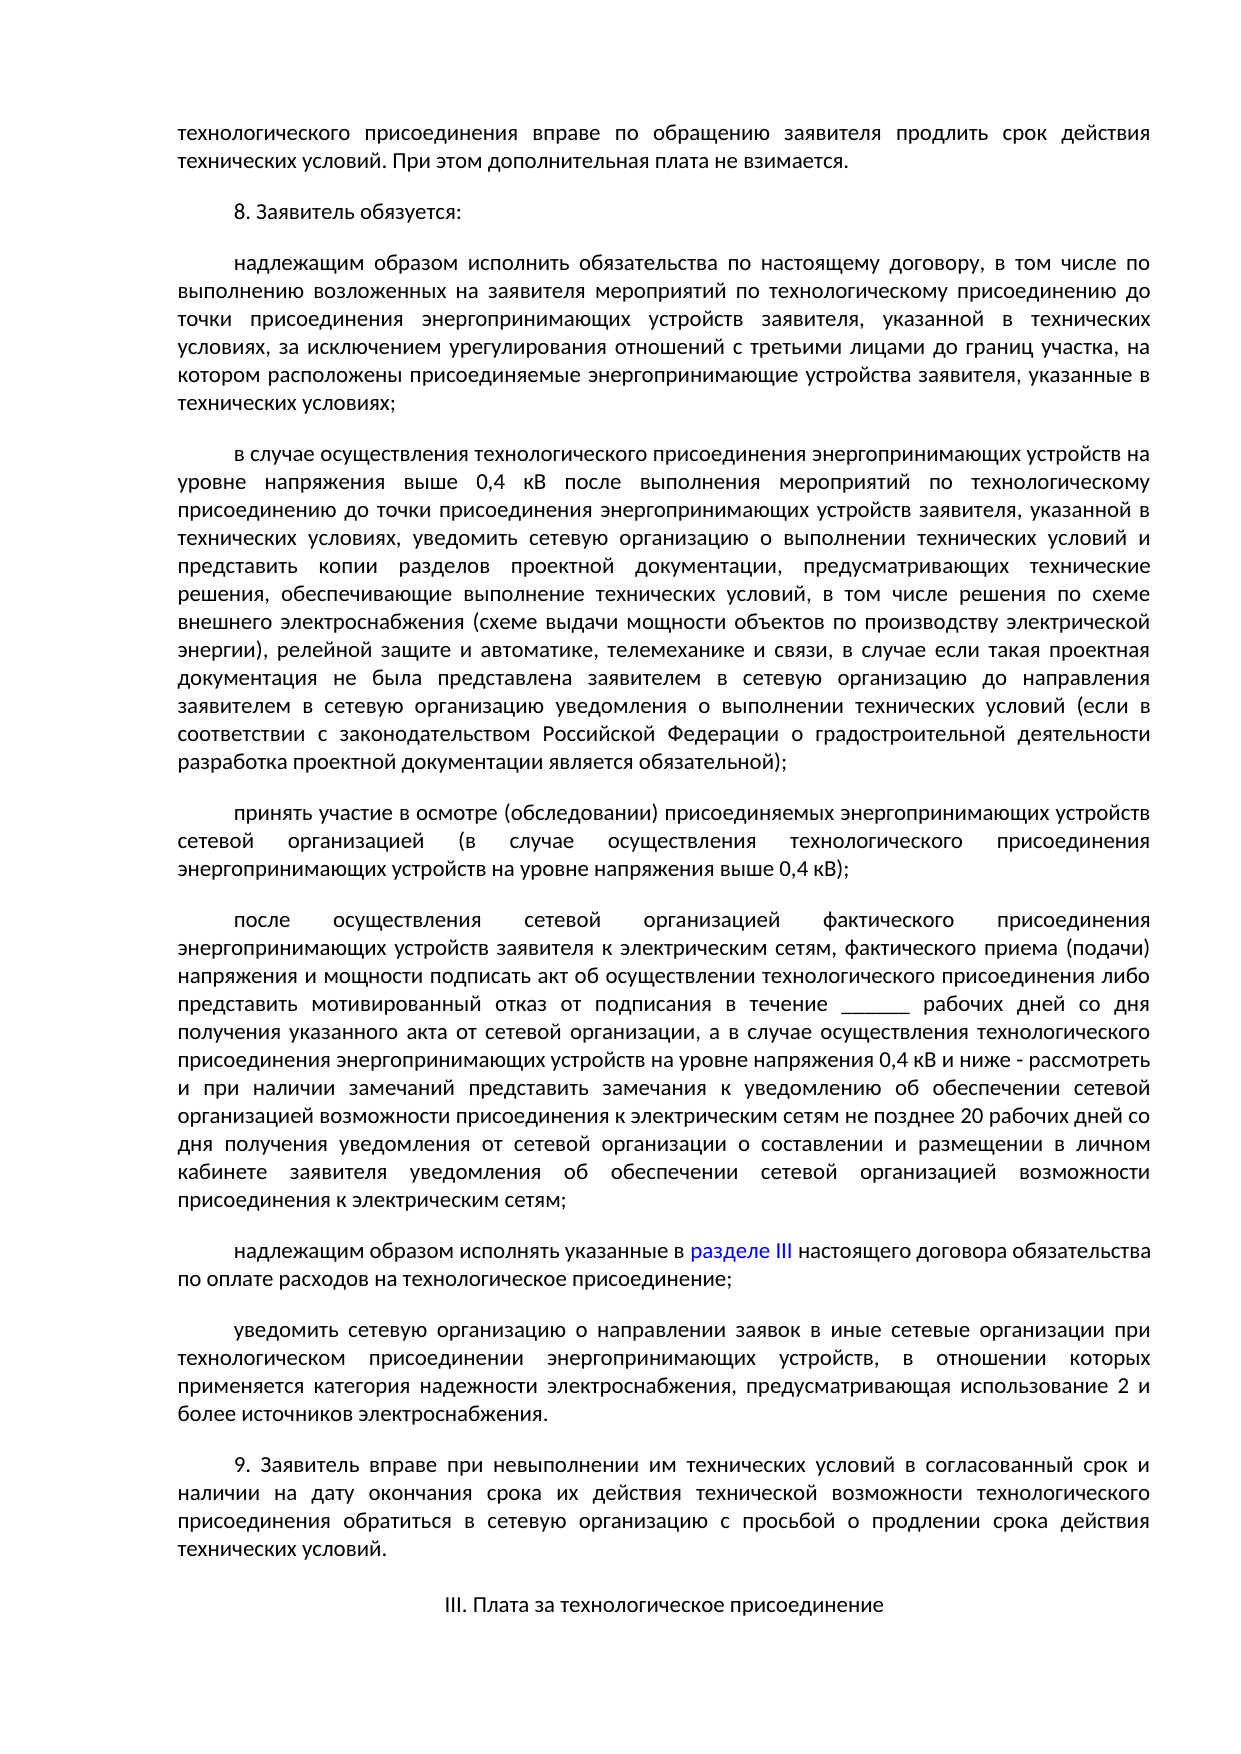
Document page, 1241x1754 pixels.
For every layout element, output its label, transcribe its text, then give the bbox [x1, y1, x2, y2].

text III. Плата за технологическое присоединение [177, 1590, 1152, 1618]
text надлежащим образом исполнить обязательства по настоящему договору, в том числе по выполнению возложенных на заявителя мероприятий по технологическому присоединению до точки присоединения энергопринимающих устройств заявителя, указанной в технических условиях, за исключением урегулирования отношений с третьими лицами до границ участка, на котором расположены присоединяемые энергопринимающие устройства заявителя, указанные в технических условиях; [177, 248, 1152, 416]
text 9. Заявитель вправе при невыполнении им технических условий в согласованный срок и наличии на дату окончания срока их действия технической возможности технологического присоединения обратиться в сетевую организацию с просьбой о продлении срока действия технических условий. [177, 1450, 1152, 1562]
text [177, 118, 1152, 174]
text уведомить сетевую организацию о направлении заявок в иные сетевые организации при технологическом присоединении энергопринимающих устройств, в отношении которых применяется категория надежности электроснабжения, предусматривающая использование 2 и более источников электроснабжения. [177, 1315, 1152, 1427]
text 8. Заявитель обязуется: [177, 197, 1152, 225]
text в случае осуществления технологического присоединения энергопринимающих устройств на уровне напряжения выше 0,4 кВ после выполнения мероприятий по технологическому присоединению до точки присоединения энергопринимающих устройств заявителя, указанной в технических условиях, уведомить сетевую организацию о выполнении технических условий и представить копии разделов проектной документации, предусматривающих технические решения, обеспечивающие выполнение технических условий, в том числе решения по схеме внешнего электроснабжения (схеме выдачи мощности объектов по производству электрической энергии), релейной защите и автоматике, телемеханике и связи, в случае если такая проектная документация не была представлена заявителем в сетевую организацию до направления заявителем в сетевую организацию уведомления о выполнении технических условий (если в соответствии с законодательством Российской Федерации о градостроительной деятельности разработка проектной документации является обязательной); [177, 439, 1152, 775]
text после осуществления сетевой организацией фактического присоединения энергопринимающих устройств заявителя к электрическим сетям, фактического приема (подачи) напряжения и мощности подписать акт об осуществлении технологического присоединения либо представить мотивированный отказ от подписания в течение ______ рабочих дней со дня получения указанного акта от сетевой организации, а в случае осуществления технологического присоединения энергопринимающих устройств на уровне напряжения 0,4 кВ и ниже - рассмотреть и при наличии замечаний представить замечания к уведомлению об обеспечении сетевой организацией возможности присоединения к электрическим сетям не позднее 20 рабочих дней со дня получения уведомления от сетевой организации о составлении и размещении в личном кабинете заявителя уведомления об обеспечении сетевой организацией возможности присоединения к электрическим сетям; [177, 905, 1152, 1213]
text принять участие в осмотре (обследовании) присоединяемых энергопринимающих устройств сетевой организацией (в случае осуществления технологического присоединения энергопринимающих устройств на уровне напряжения выше 0,4 кВ); [177, 798, 1152, 882]
text надлежащим образом исполнять указанные в разделе III настоящего договора обязательства по оплате расходов на технологическое присоединение; [177, 1236, 1152, 1292]
